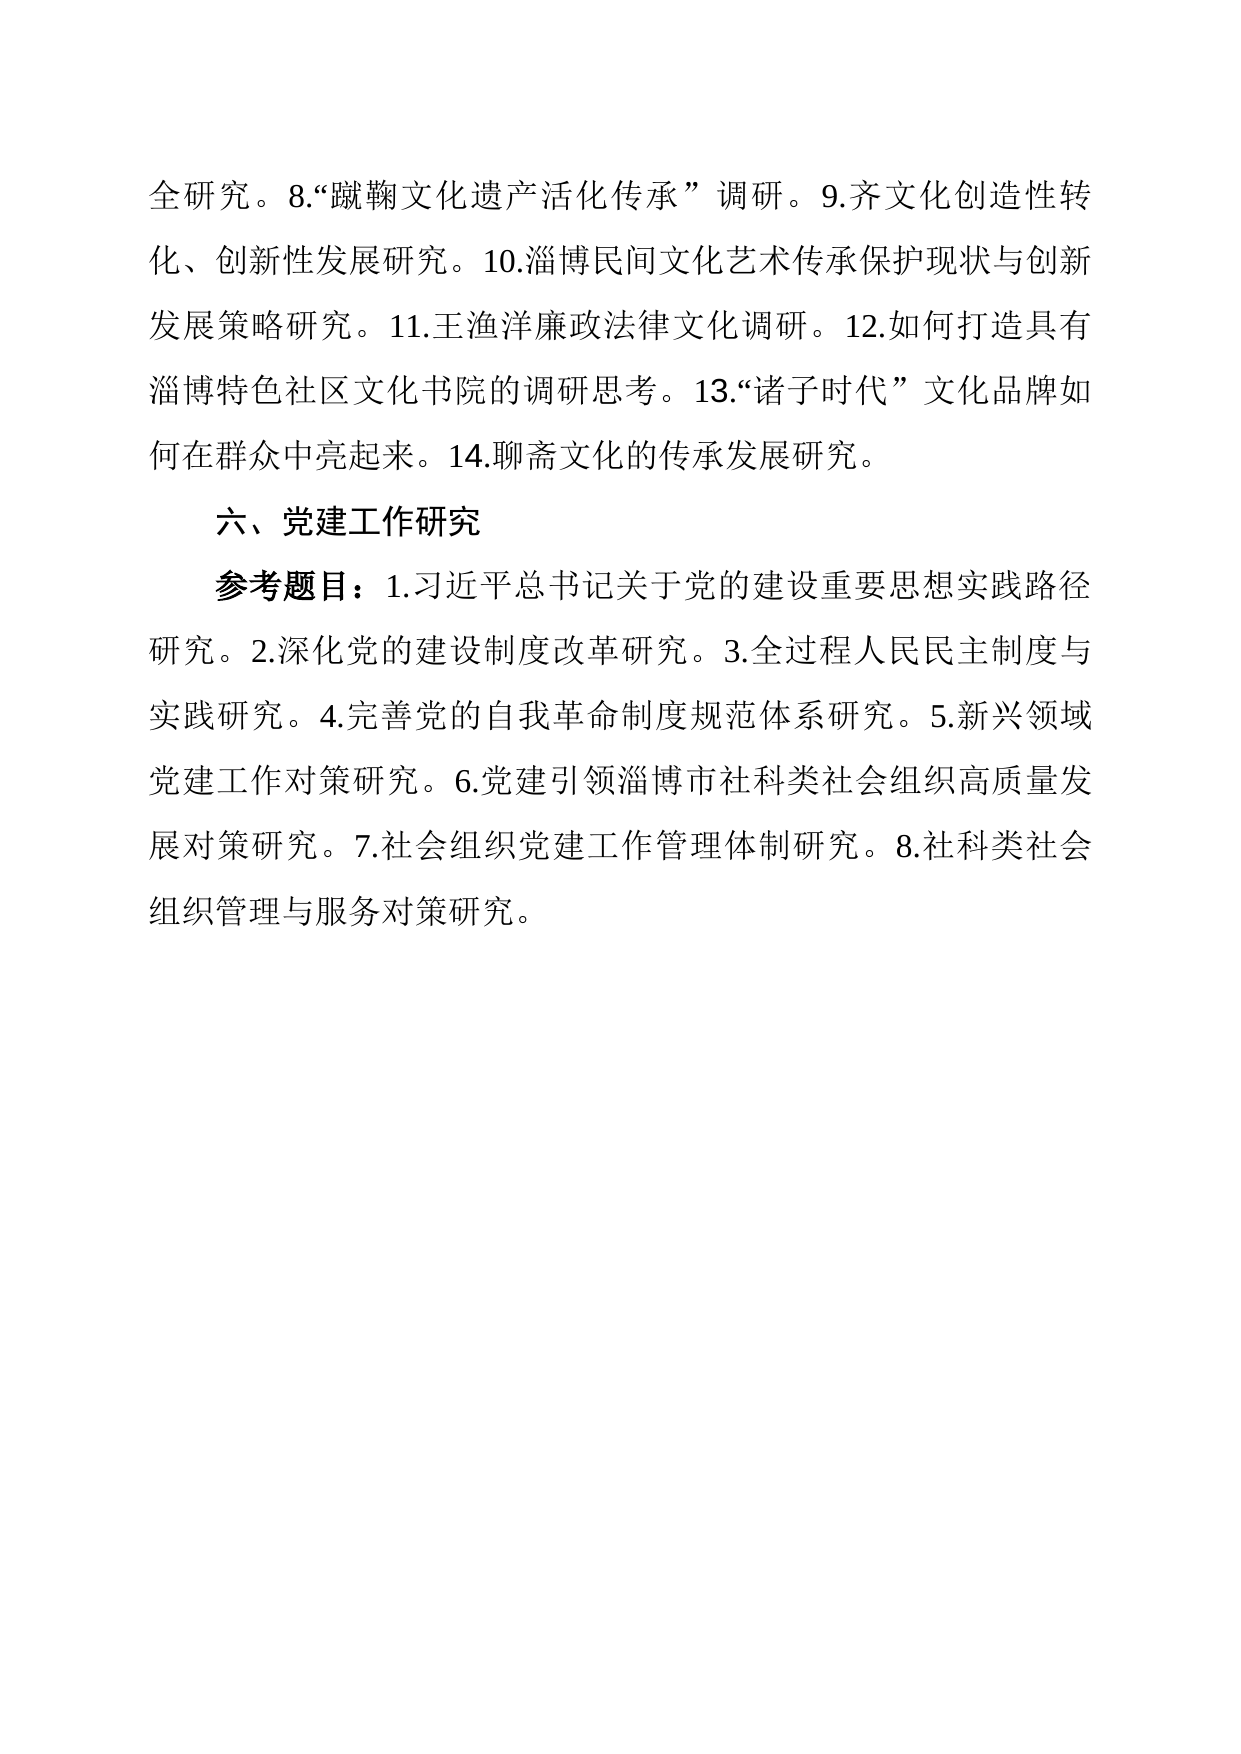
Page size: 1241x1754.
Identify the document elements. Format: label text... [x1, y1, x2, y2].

text 参考题目：1.习近平总书记关于党的建设重要思想实践路径研究。2.深化党的建设制度改革研究。3.全过程人民民主制度与实践研究。4.完善党的自我革命制度规范体系研究。5.新兴领域党建工作对策研究。6.党建引领淄博市社科类社会组织高质量发展对策研究。7.社会组织党建工作管理体制研究。8.社科类社会组织管理与服务对策研究。 [148, 552, 1093, 942]
text 六、党建工作研究 [148, 487, 1093, 552]
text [148, 162, 1093, 487]
